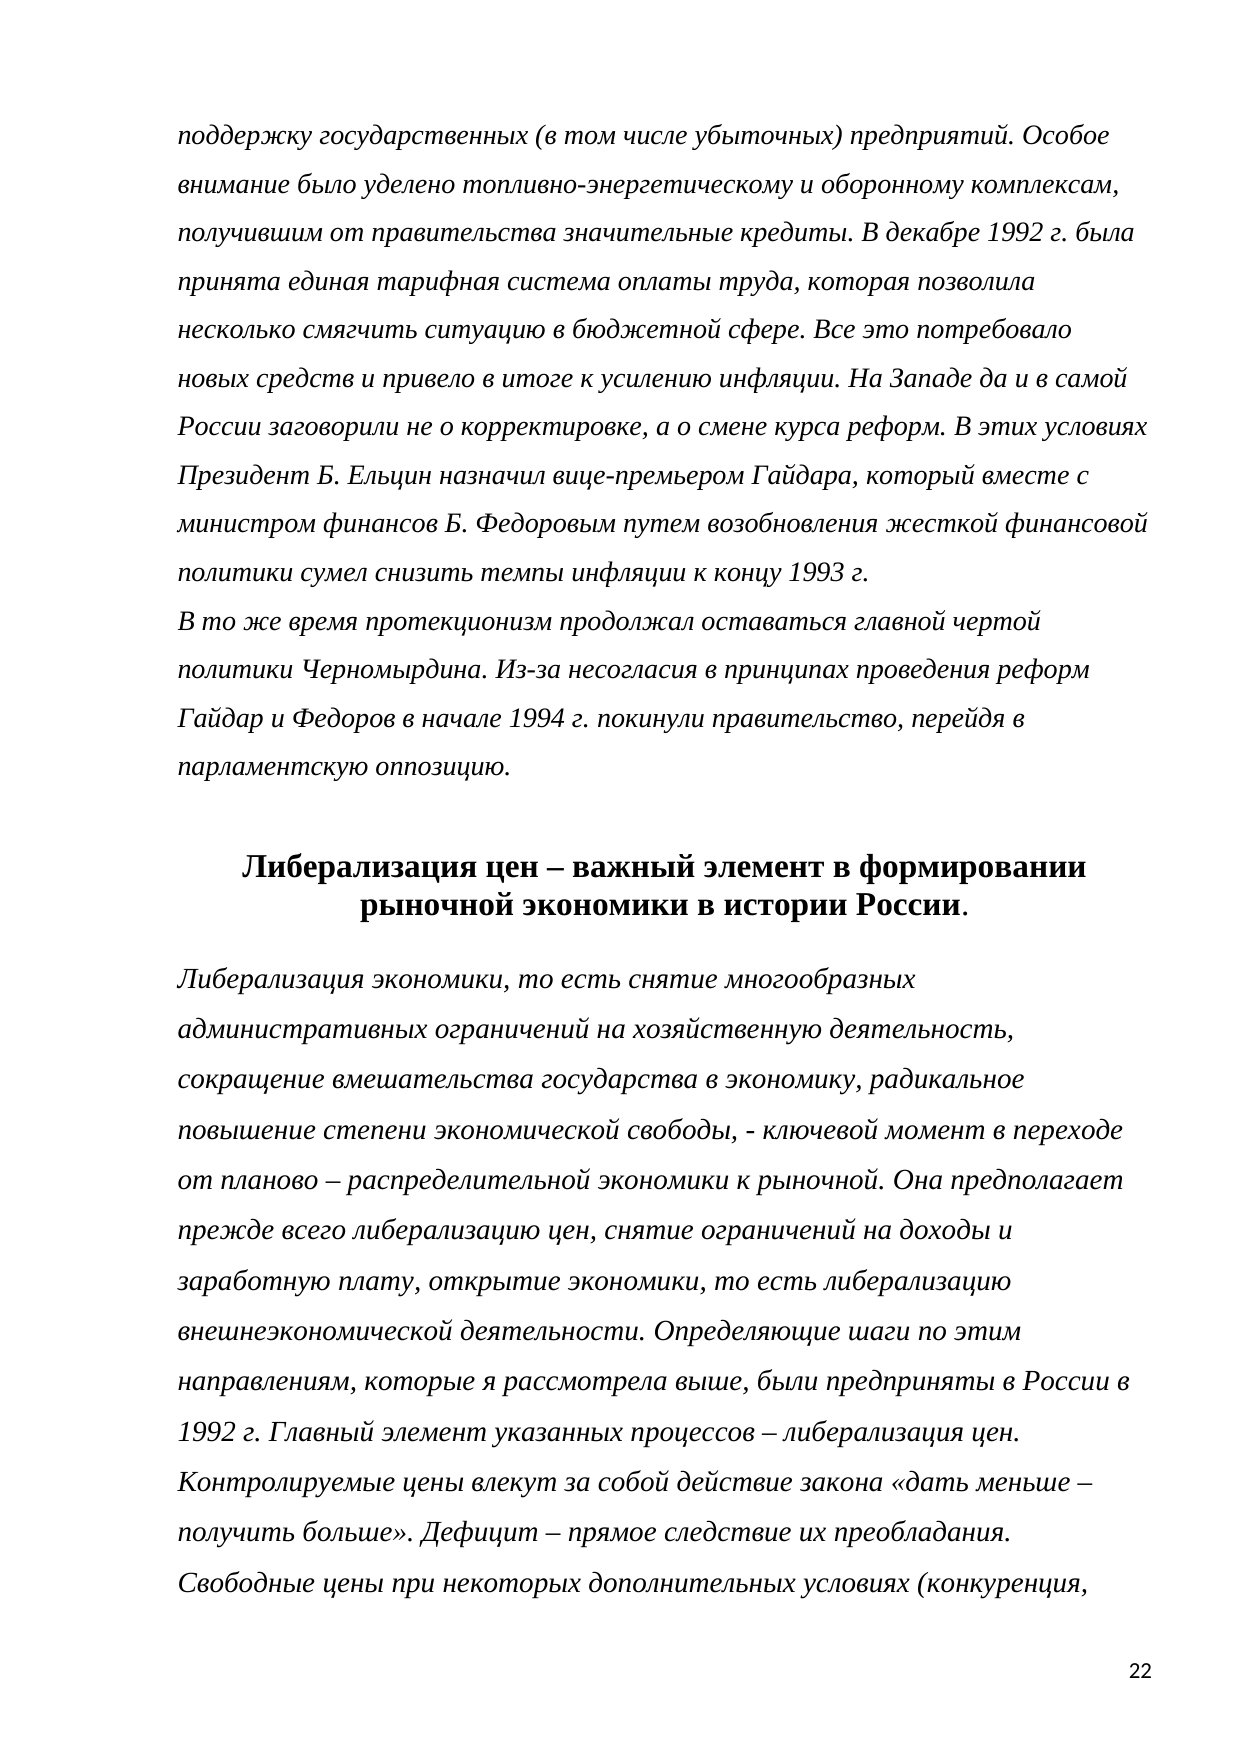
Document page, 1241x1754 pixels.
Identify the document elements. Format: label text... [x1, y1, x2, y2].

text Либерализация экономики, то есть снятие многообразных административных ограничений на хозяйственную деятельность, сокращение вмешательства государства в экономику, радикальное повышение степени экономической свободы, - ключевой момент в переходе от планово – распределительной экономики к рыночной. Она предполагает прежде всего либерализацию цен, снятие ограничений на доходы и заработную плату, открытие экономики, то есть либерализацию внешнеэкономической деятельности. Определяющие шаги по этим направлениям, которые я рассмотрела выше, были предприняты в России в 1992 г. Главный элемент указанных процессов – либерализация цен. [177, 961, 1152, 1447]
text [177, 1464, 1152, 1598]
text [177, 118, 1152, 782]
text Либерализация цен – важный элемент в формировании рыночной экономики в истории России. [177, 846, 1152, 923]
